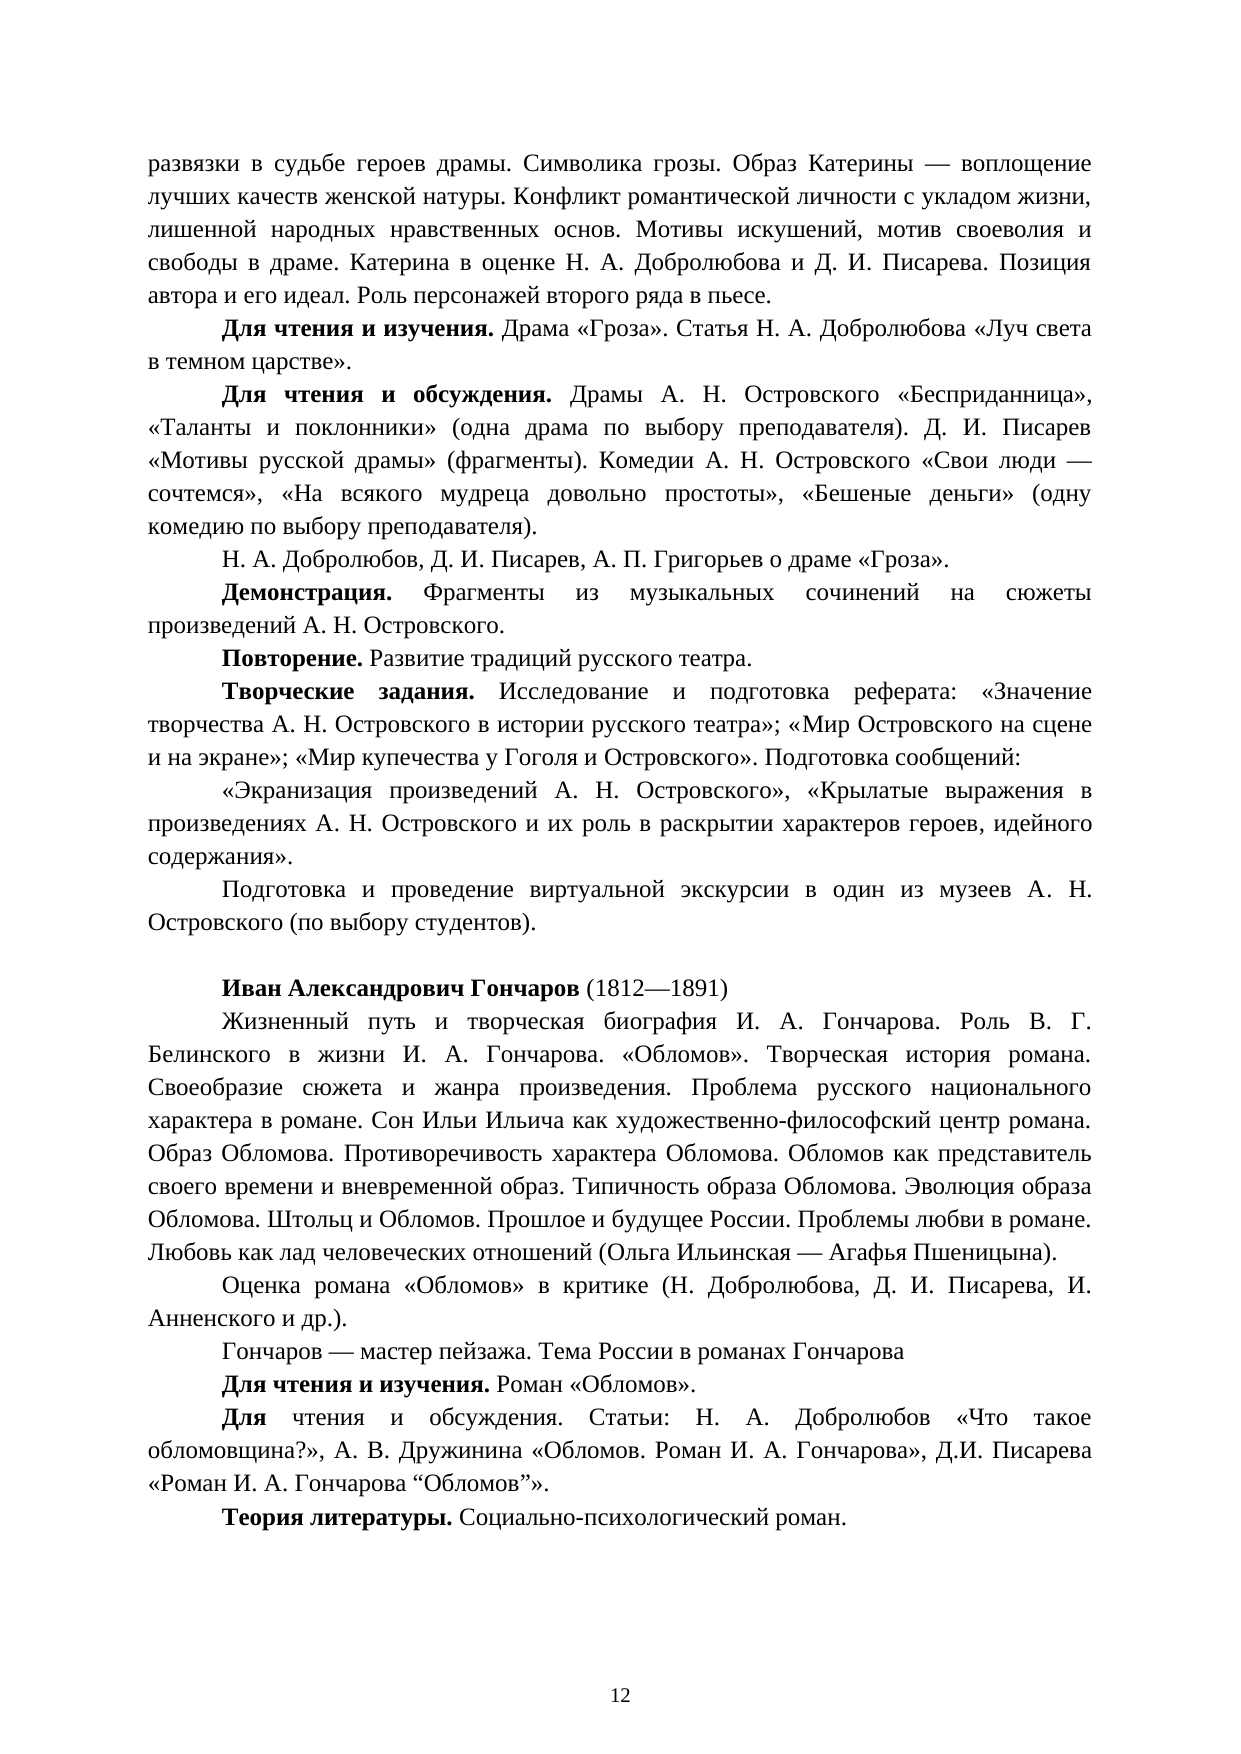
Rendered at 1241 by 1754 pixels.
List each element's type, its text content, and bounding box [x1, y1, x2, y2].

text Повторение. Развитие традиций русского театра. [148, 643, 1092, 672]
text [148, 148, 1092, 308]
text Демонстрация. Фрагменты из музыкальных сочинений на сюжеты произведений А. Н. Островского. [148, 577, 1092, 639]
text Теория литературы. Социально-психологический роман. [148, 1502, 1092, 1530]
text Жизненный путь и творческая биография И. А. Гончарова. Роль В. Г. Белинского в жизни И. А. Гончарова. «Обломов». Творческая история романа. Своеобразие сюжета и жанра произведения. Проблема русского национального характера в романе. Сон Ильи Ильича как художественно-философский центр романа. Образ Обломова. Противоречивость характера Обломова. Обломов как представитель своего времени и вневременной образ. Типичность образа Обломова. Эволюция образа Обломова. Штольц и Обломов. Прошлое и будущее России. Проблемы любви в романе. Любовь как лад человеческих отношений (Ольга Ильинская — Агафья Пшеницына). [148, 1006, 1092, 1266]
text Творческие задания. Исследование и подготовка реферата: «Значение творчества А. Н. Островского в истории русского театра»; «Мир Островского на сцене и на экране»; «Мир купечества у Гоголя и Островского». Подготовка сообщений: [148, 676, 1092, 771]
text Гончаров — мастер пейзажа. Тема России в романах Гончарова [148, 1336, 1092, 1365]
text Подготовка и проведение виртуальной экскурсии в один из музеев А. Н. Островского (по выбору студентов). [148, 874, 1092, 936]
text «Экранизация произведений А. Н. Островского», «Крылатые выражения в произведениях А. Н. Островского и их роль в раскрытии характеров героев, идейного содержания». [148, 775, 1092, 870]
text Для чтения и обсуждения. Драмы А. Н. Островского «Бесприданница», «Таланты и поклонники» (одна драма по выбору преподавателя). Д. И. Писарев «Мотивы русской драмы» (фрагменты). Комедии А. Н. Островского «Свои люди — сочтемся», «На всякого мудреца довольно простоты», «Бешеные деньги» (одну комедию по выбору преподавателя). [148, 379, 1092, 540]
text Для чтения и изучения. Драма «Гроза». Статья Н. А. Добролюбова «Луч света в темном царстве». [148, 313, 1092, 374]
text Н. А. Добролюбов, Д. И. Писарев, А. П. Григорьев о драме «Гроза». [148, 544, 1092, 573]
text Оценка романа «Обломов» в критике (Н. Добролюбова, Д. И. Писарева, И. Анненского и др.). [148, 1270, 1092, 1332]
text Для чтения и изучения. Роман «Обломов». [148, 1369, 1092, 1398]
text Иван Александрович Гончаров (1812—1891) [148, 973, 1092, 1002]
text Для чтения и обсуждения. Статьи: Н. А. Добролюбов «Что такое обломовщина?», А. В. Дружинина «Обломов. Роман И. А. Гончарова», Д.И. Писарева «Роман И. А. Гончарова “Обломов”». [148, 1402, 1092, 1497]
